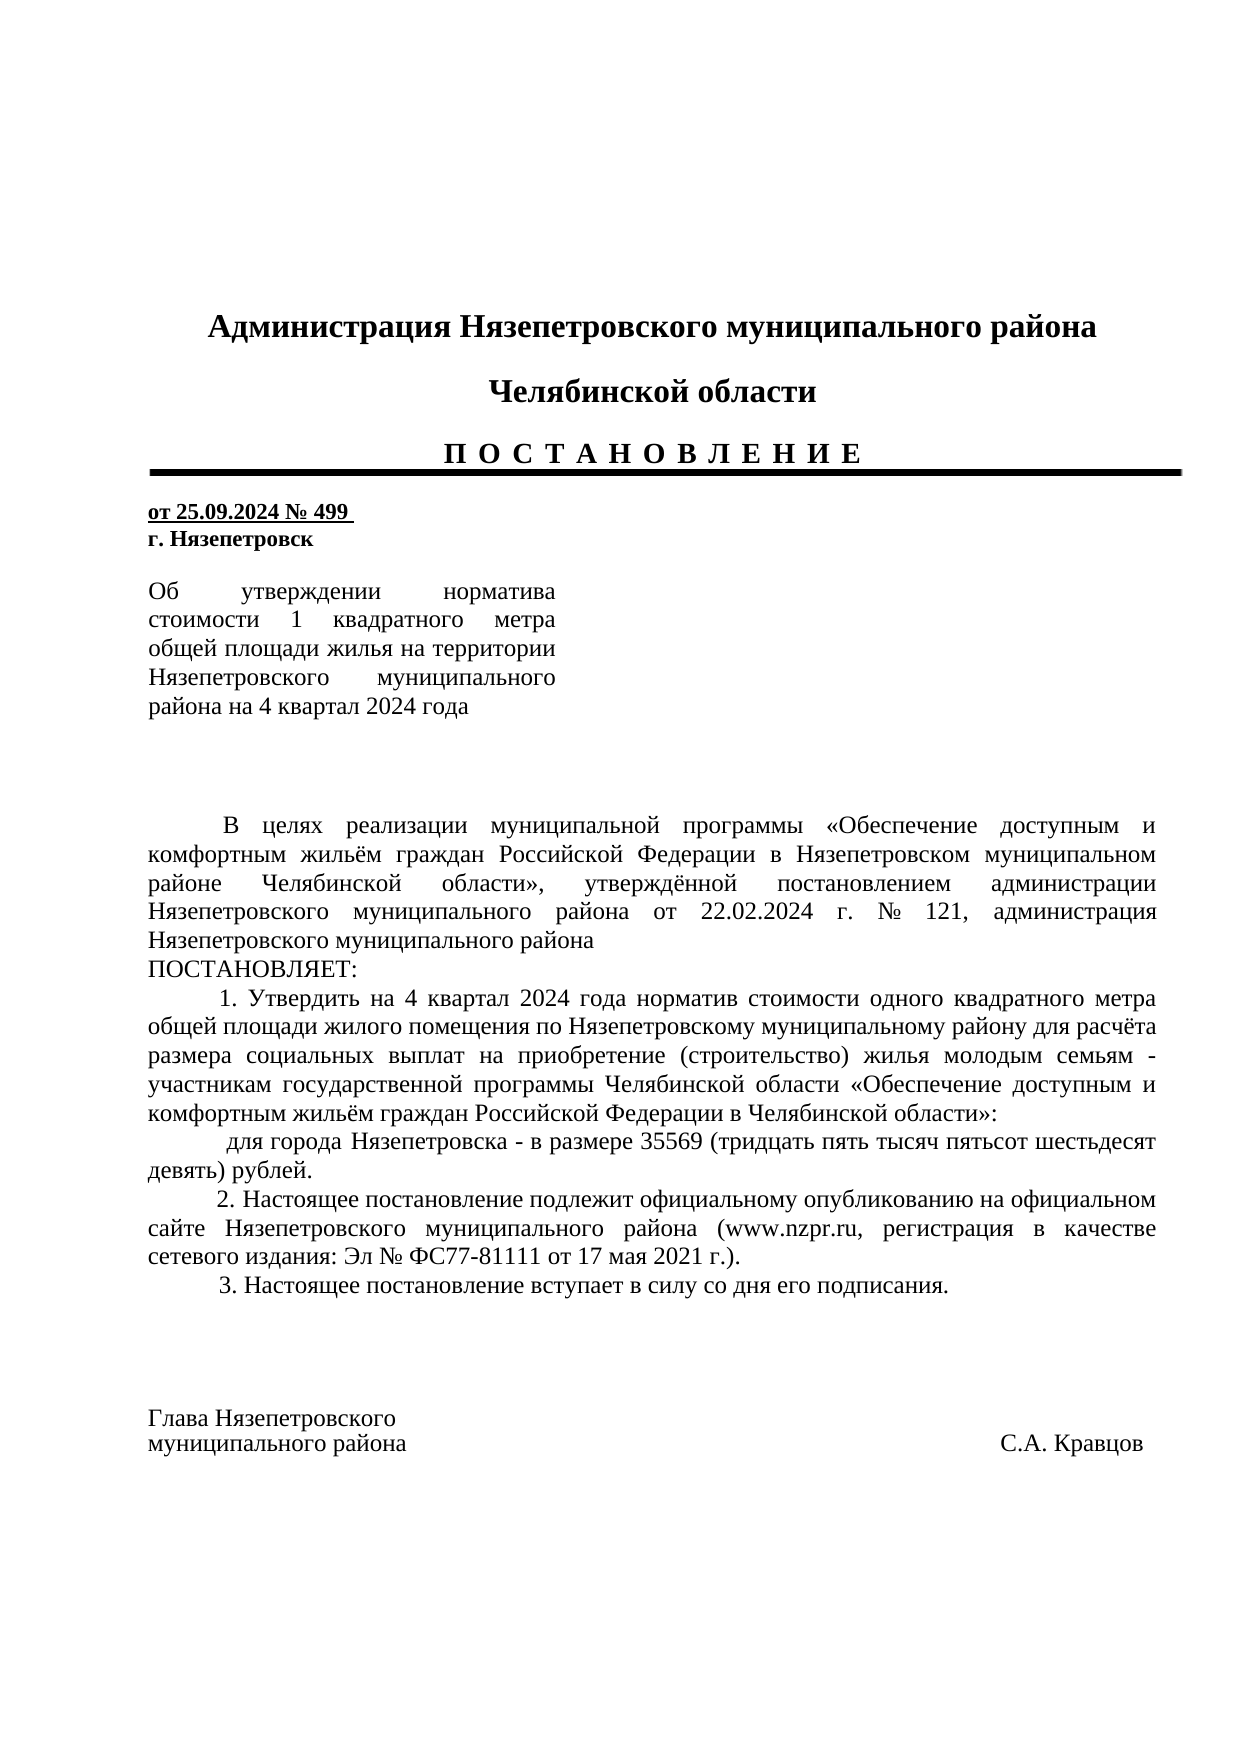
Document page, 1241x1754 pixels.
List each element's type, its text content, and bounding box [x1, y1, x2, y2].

text 2. Настоящее постановление подлежит официальному опубликованию на официальном сайте Нязепетровского муниципального района (www.nzpr.ru, регистрация в качестве сетевого издания: Эл № ФС77-81111 от 17 мая 2021 г.). [148, 1184, 1157, 1270]
text В целях реализации муниципальной программы «Обеспечение доступным и комфортным жильём граждан Российской Федерации в Нязепетровском муниципальном районе Челябинской области», утверждённой постановлением администрации Нязепетровского муниципального района от 22.02.2024 г. № 121, администрация Нязепетровского муниципального района [148, 810, 1157, 954]
text Челябинской области [148, 371, 1157, 409]
text Администрация Нязепетровского муниципального района [148, 306, 1157, 345]
text муниципального района С.А. Кравцов [148, 1432, 1157, 1457]
text для города Нязепетровска - в размере 35569 (тридцать пять тысяч пятьсот шестьдесят девять) рублей. [148, 1126, 1157, 1184]
text 1. Утвердить на 4 квартал 2024 года норматив стоимости одного квадратного метра общей площади жилого помещения по Нязепетровскому муниципальному району для расчёта размера социальных выплат на приобретение (строительство) жилья молодым семьям - участникам государственной программы Челябинской области «Обеспечение доступным и комфортным жильём граждан Российской Федерации в Челябинской области»: [148, 983, 1157, 1126]
table_header Об утверждении норматива стоимости 1 квадратного метра общей площади жилья на территории Нязепетровского муниципального района на 4 квартал 2024 года [148, 576, 567, 753]
picture [147, 469, 1186, 476]
text г. Нязепетровск [148, 525, 1157, 551]
text П О С Т А Н О В Л Е Н И Е [148, 436, 1157, 469]
text от 25.09.2024 № 499 [148, 498, 1157, 525]
text Глава Нязепетровского [148, 1407, 1157, 1432]
text 3. Настоящее постановление вступает в силу со дня его подписания. [148, 1270, 1157, 1299]
text ПОСТАНОВЛЯЕТ: [148, 954, 1157, 983]
